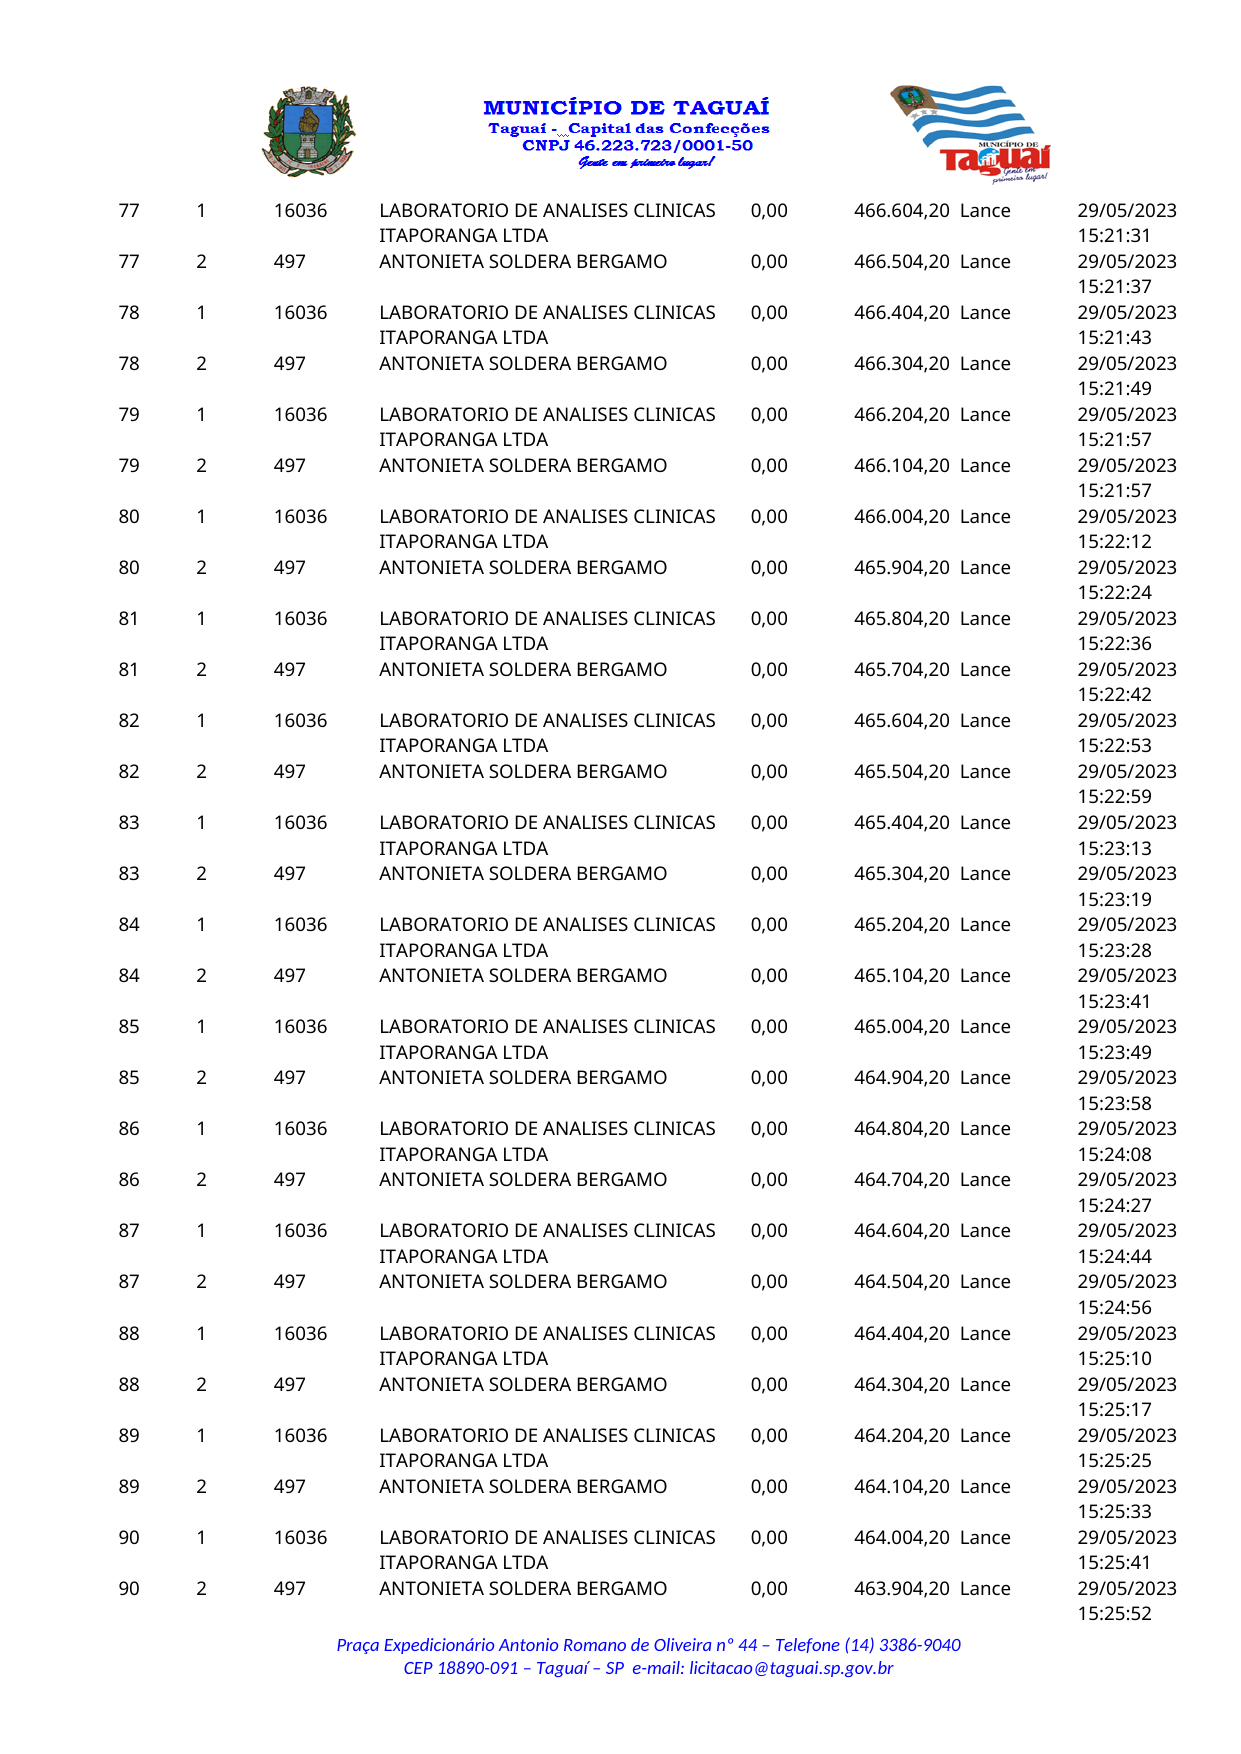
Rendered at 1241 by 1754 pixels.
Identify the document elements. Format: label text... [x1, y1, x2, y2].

table_cell 1 [196, 809, 274, 860]
table_cell 0,00 [750, 911, 854, 962]
table_cell 29/05/2023 15:24:56 [1078, 1269, 1181, 1320]
table_cell Lance [959, 350, 1077, 401]
table_cell Lance [959, 605, 1077, 656]
table_cell 2 [196, 1371, 274, 1422]
table_cell 16036 [274, 197, 379, 248]
table_cell 80 [118, 554, 196, 605]
table_cell 0,00 [750, 758, 854, 809]
table_cell 2 [196, 1167, 274, 1218]
table_cell 464.104,20 [854, 1473, 959, 1524]
table_cell 464.304,20 [854, 1371, 959, 1422]
table_cell 29/05/2023 15:21:37 [1078, 248, 1181, 299]
table_cell Lance [959, 1014, 1077, 1064]
table_cell 29/05/2023 15:22:12 [1078, 503, 1181, 554]
table_cell 497 [274, 350, 379, 401]
table_cell Lance [959, 1575, 1077, 1626]
table_cell 497 [274, 656, 379, 707]
table_cell 497 [274, 758, 379, 809]
table_cell 497 [274, 1473, 379, 1524]
table_cell 2 [196, 248, 274, 299]
table_cell 29/05/2023 15:24:44 [1078, 1218, 1181, 1269]
table_cell 464.204,20 [854, 1422, 959, 1473]
table_cell 16036 [274, 1422, 379, 1473]
table_cell Lance [959, 809, 1077, 860]
table_cell 0,00 [750, 1371, 854, 1422]
table_cell 0,00 [750, 1473, 854, 1524]
table_cell 1 [196, 1422, 274, 1473]
table_cell 29/05/2023 15:21:49 [1078, 350, 1181, 401]
table_cell 497 [274, 1575, 379, 1626]
table_cell 1 [196, 1116, 274, 1167]
table_cell LABORATORIO DE ANALISES CLINICAS ITAPORANGA LTDA [379, 605, 750, 656]
table_cell 0,00 [750, 605, 854, 656]
table_cell 2 [196, 350, 274, 401]
table_cell ANTONIETA SOLDERA BERGAMO [379, 1575, 750, 1626]
table_cell 29/05/2023 15:23:19 [1078, 860, 1181, 911]
table_cell 0,00 [750, 503, 854, 554]
table_cell 77 [118, 248, 196, 299]
table_cell 29/05/2023 15:22:36 [1078, 605, 1181, 656]
table_cell 466.604,20 [854, 197, 959, 248]
table_cell 16036 [274, 707, 379, 758]
table_cell 84 [118, 963, 196, 1013]
table_cell ANTONIETA SOLDERA BERGAMO [379, 963, 750, 1013]
table_cell 2 [196, 1473, 274, 1524]
table_cell LABORATORIO DE ANALISES CLINICAS ITAPORANGA LTDA [379, 1014, 750, 1064]
table_cell 29/05/2023 15:21:57 [1078, 401, 1181, 452]
table_cell 16036 [274, 605, 379, 656]
table_cell Lance [959, 452, 1077, 503]
table_cell 1 [196, 401, 274, 452]
table_cell 0,00 [750, 963, 854, 1013]
table_cell ANTONIETA SOLDERA BERGAMO [379, 860, 750, 911]
table_cell 29/05/2023 15:25:10 [1078, 1320, 1181, 1371]
table_cell ANTONIETA SOLDERA BERGAMO [379, 758, 750, 809]
table_cell 1 [196, 707, 274, 758]
table_cell 86 [118, 1167, 196, 1218]
table_cell 0,00 [750, 248, 854, 299]
table_cell 0,00 [750, 809, 854, 860]
table_cell 0,00 [750, 1014, 854, 1064]
picture [241, 75, 1059, 197]
table_cell Lance [959, 1371, 1077, 1422]
table_cell 2 [196, 963, 274, 1013]
table_cell 78 [118, 350, 196, 401]
table_cell 0,00 [750, 1575, 854, 1626]
table_cell 497 [274, 554, 379, 605]
table_cell 16036 [274, 299, 379, 350]
table_cell 82 [118, 758, 196, 809]
table_cell 2 [196, 452, 274, 503]
table_cell Lance [959, 197, 1077, 248]
table_cell 466.304,20 [854, 350, 959, 401]
table_cell 466.404,20 [854, 299, 959, 350]
table_cell LABORATORIO DE ANALISES CLINICAS ITAPORANGA LTDA [379, 1320, 750, 1371]
table_cell LABORATORIO DE ANALISES CLINICAS ITAPORANGA LTDA [379, 707, 750, 758]
table_cell Lance [959, 1065, 1077, 1116]
table_cell Lance [959, 656, 1077, 707]
table_cell 2 [196, 1269, 274, 1320]
table_cell 464.604,20 [854, 1218, 959, 1269]
table_cell Lance [959, 1524, 1077, 1575]
table_cell Lance [959, 1218, 1077, 1269]
table_cell 0,00 [750, 554, 854, 605]
table_cell 86 [118, 1116, 196, 1167]
table_cell 89 [118, 1422, 196, 1473]
table_cell ANTONIETA SOLDERA BERGAMO [379, 1473, 750, 1524]
table_cell 2 [196, 554, 274, 605]
table_cell 2 [196, 656, 274, 707]
table_cell 1 [196, 911, 274, 962]
table_cell 78 [118, 299, 196, 350]
table_cell 497 [274, 1269, 379, 1320]
table_cell 90 [118, 1575, 196, 1626]
table_cell 83 [118, 860, 196, 911]
table_cell 1 [196, 605, 274, 656]
table_cell ANTONIETA SOLDERA BERGAMO [379, 248, 750, 299]
table_cell 465.904,20 [854, 554, 959, 605]
table_cell 79 [118, 401, 196, 452]
table_cell ANTONIETA SOLDERA BERGAMO [379, 1269, 750, 1320]
table_cell 0,00 [750, 1065, 854, 1116]
table_cell 29/05/2023 15:23:49 [1078, 1014, 1181, 1064]
table_cell 88 [118, 1320, 196, 1371]
table_cell 0,00 [750, 1116, 854, 1167]
table_cell LABORATORIO DE ANALISES CLINICAS ITAPORANGA LTDA [379, 1218, 750, 1269]
table_cell 0,00 [750, 1218, 854, 1269]
table_cell ANTONIETA SOLDERA BERGAMO [379, 350, 750, 401]
table_cell 1 [196, 1218, 274, 1269]
table_cell 85 [118, 1014, 196, 1064]
table_cell 1 [196, 503, 274, 554]
table_cell Lance [959, 554, 1077, 605]
table_cell 29/05/2023 15:23:58 [1078, 1065, 1181, 1116]
table_cell Lance [959, 401, 1077, 452]
table_cell Lance [959, 248, 1077, 299]
table_cell LABORATORIO DE ANALISES CLINICAS ITAPORANGA LTDA [379, 1524, 750, 1575]
table_cell LABORATORIO DE ANALISES CLINICAS ITAPORANGA LTDA [379, 809, 750, 860]
table_cell 29/05/2023 15:23:41 [1078, 963, 1181, 1013]
table_cell 16036 [274, 1014, 379, 1064]
table_cell 0,00 [750, 197, 854, 248]
table_cell 497 [274, 1371, 379, 1422]
table_cell 29/05/2023 15:22:59 [1078, 758, 1181, 809]
table_cell 29/05/2023 15:24:08 [1078, 1116, 1181, 1167]
table_cell 0,00 [750, 656, 854, 707]
table_cell 0,00 [750, 1269, 854, 1320]
table_cell 497 [274, 452, 379, 503]
table_cell LABORATORIO DE ANALISES CLINICAS ITAPORANGA LTDA [379, 1422, 750, 1473]
table_cell 83 [118, 809, 196, 860]
table_cell 464.804,20 [854, 1116, 959, 1167]
table_cell 497 [274, 248, 379, 299]
table_cell 29/05/2023 15:25:41 [1078, 1524, 1181, 1575]
table_cell 85 [118, 1065, 196, 1116]
table_cell 0,00 [750, 452, 854, 503]
table_cell 464.704,20 [854, 1167, 959, 1218]
table_cell 465.804,20 [854, 605, 959, 656]
table_cell ANTONIETA SOLDERA BERGAMO [379, 554, 750, 605]
table_cell Lance [959, 1422, 1077, 1473]
table_cell 1 [196, 299, 274, 350]
table_cell 465.304,20 [854, 860, 959, 911]
table_cell 465.404,20 [854, 809, 959, 860]
table_cell ANTONIETA SOLDERA BERGAMO [379, 656, 750, 707]
table_cell 0,00 [750, 707, 854, 758]
table_cell Lance [959, 1320, 1077, 1371]
table_cell 465.504,20 [854, 758, 959, 809]
table_cell 466.204,20 [854, 401, 959, 452]
table_cell 89 [118, 1473, 196, 1524]
table_cell 466.104,20 [854, 452, 959, 503]
table_cell 465.604,20 [854, 707, 959, 758]
table_cell Lance [959, 911, 1077, 962]
table_cell ANTONIETA SOLDERA BERGAMO [379, 452, 750, 503]
table_cell 29/05/2023 15:23:28 [1078, 911, 1181, 962]
table_cell 29/05/2023 15:25:25 [1078, 1422, 1181, 1473]
table_cell 16036 [274, 503, 379, 554]
table_cell 29/05/2023 15:25:33 [1078, 1473, 1181, 1524]
table_cell 0,00 [750, 1320, 854, 1371]
table_cell ANTONIETA SOLDERA BERGAMO [379, 1167, 750, 1218]
table_cell Lance [959, 1116, 1077, 1167]
table_cell 463.904,20 [854, 1575, 959, 1626]
table_cell 87 [118, 1218, 196, 1269]
table_cell 29/05/2023 15:25:52 [1078, 1575, 1181, 1626]
table_cell Lance [959, 758, 1077, 809]
table_cell 87 [118, 1269, 196, 1320]
table_cell 16036 [274, 1218, 379, 1269]
table_cell 464.504,20 [854, 1269, 959, 1320]
table_cell 466.004,20 [854, 503, 959, 554]
table_cell Lance [959, 1473, 1077, 1524]
table_cell 16036 [274, 1116, 379, 1167]
table_cell Lance [959, 707, 1077, 758]
table_cell 16036 [274, 401, 379, 452]
table_cell 1 [196, 1320, 274, 1371]
table_cell 464.404,20 [854, 1320, 959, 1371]
table_cell 80 [118, 503, 196, 554]
table_cell 2 [196, 1065, 274, 1116]
table_cell 88 [118, 1371, 196, 1422]
table_cell Lance [959, 860, 1077, 911]
table_cell 81 [118, 605, 196, 656]
table_cell 29/05/2023 15:23:13 [1078, 809, 1181, 860]
table_cell 0,00 [750, 1167, 854, 1218]
table_cell 1 [196, 1014, 274, 1064]
table_cell 29/05/2023 15:21:43 [1078, 299, 1181, 350]
table_cell 29/05/2023 15:22:53 [1078, 707, 1181, 758]
table_cell 81 [118, 656, 196, 707]
table_cell 465.704,20 [854, 656, 959, 707]
table_cell 0,00 [750, 350, 854, 401]
table_cell 29/05/2023 15:21:57 [1078, 452, 1181, 503]
table_cell 464.904,20 [854, 1065, 959, 1116]
table_cell 465.204,20 [854, 911, 959, 962]
table_cell 497 [274, 963, 379, 1013]
table_cell LABORATORIO DE ANALISES CLINICAS ITAPORANGA LTDA [379, 911, 750, 962]
table_cell 0,00 [750, 401, 854, 452]
table_cell 79 [118, 452, 196, 503]
table_cell Lance [959, 963, 1077, 1013]
table_cell LABORATORIO DE ANALISES CLINICAS ITAPORANGA LTDA [379, 299, 750, 350]
table_cell Lance [959, 299, 1077, 350]
table_cell 16036 [274, 1524, 379, 1575]
table_cell ANTONIETA SOLDERA BERGAMO [379, 1371, 750, 1422]
table_cell 29/05/2023 15:25:17 [1078, 1371, 1181, 1422]
table_cell 29/05/2023 15:21:31 [1078, 197, 1181, 248]
table_cell Lance [959, 1269, 1077, 1320]
table_cell 84 [118, 911, 196, 962]
table_cell LABORATORIO DE ANALISES CLINICAS ITAPORANGA LTDA [379, 197, 750, 248]
table_cell 0,00 [750, 299, 854, 350]
table_cell LABORATORIO DE ANALISES CLINICAS ITAPORANGA LTDA [379, 503, 750, 554]
table_cell 497 [274, 1167, 379, 1218]
table_cell 2 [196, 1575, 274, 1626]
table_cell 82 [118, 707, 196, 758]
table_cell 465.004,20 [854, 1014, 959, 1064]
table_cell 465.104,20 [854, 963, 959, 1013]
table_cell 16036 [274, 1320, 379, 1371]
table_cell 0,00 [750, 1422, 854, 1473]
table_cell 1 [196, 1524, 274, 1575]
table_cell 497 [274, 1065, 379, 1116]
table_cell 90 [118, 1524, 196, 1575]
table_cell Lance [959, 1167, 1077, 1218]
table_cell 29/05/2023 15:22:42 [1078, 656, 1181, 707]
table_cell 16036 [274, 809, 379, 860]
table_cell 2 [196, 860, 274, 911]
table_cell 0,00 [750, 860, 854, 911]
table_cell 497 [274, 860, 379, 911]
table_cell 29/05/2023 15:24:27 [1078, 1167, 1181, 1218]
table_cell LABORATORIO DE ANALISES CLINICAS ITAPORANGA LTDA [379, 401, 750, 452]
table_cell 16036 [274, 911, 379, 962]
table_cell Lance [959, 503, 1077, 554]
table_cell 29/05/2023 15:22:24 [1078, 554, 1181, 605]
table_cell 1 [196, 197, 274, 248]
table_cell 0,00 [750, 1524, 854, 1575]
table_cell 464.004,20 [854, 1524, 959, 1575]
table_cell ANTONIETA SOLDERA BERGAMO [379, 1065, 750, 1116]
table_cell 466.504,20 [854, 248, 959, 299]
table_cell LABORATORIO DE ANALISES CLINICAS ITAPORANGA LTDA [379, 1116, 750, 1167]
table_cell 2 [196, 758, 274, 809]
table_cell 77 [118, 197, 196, 248]
